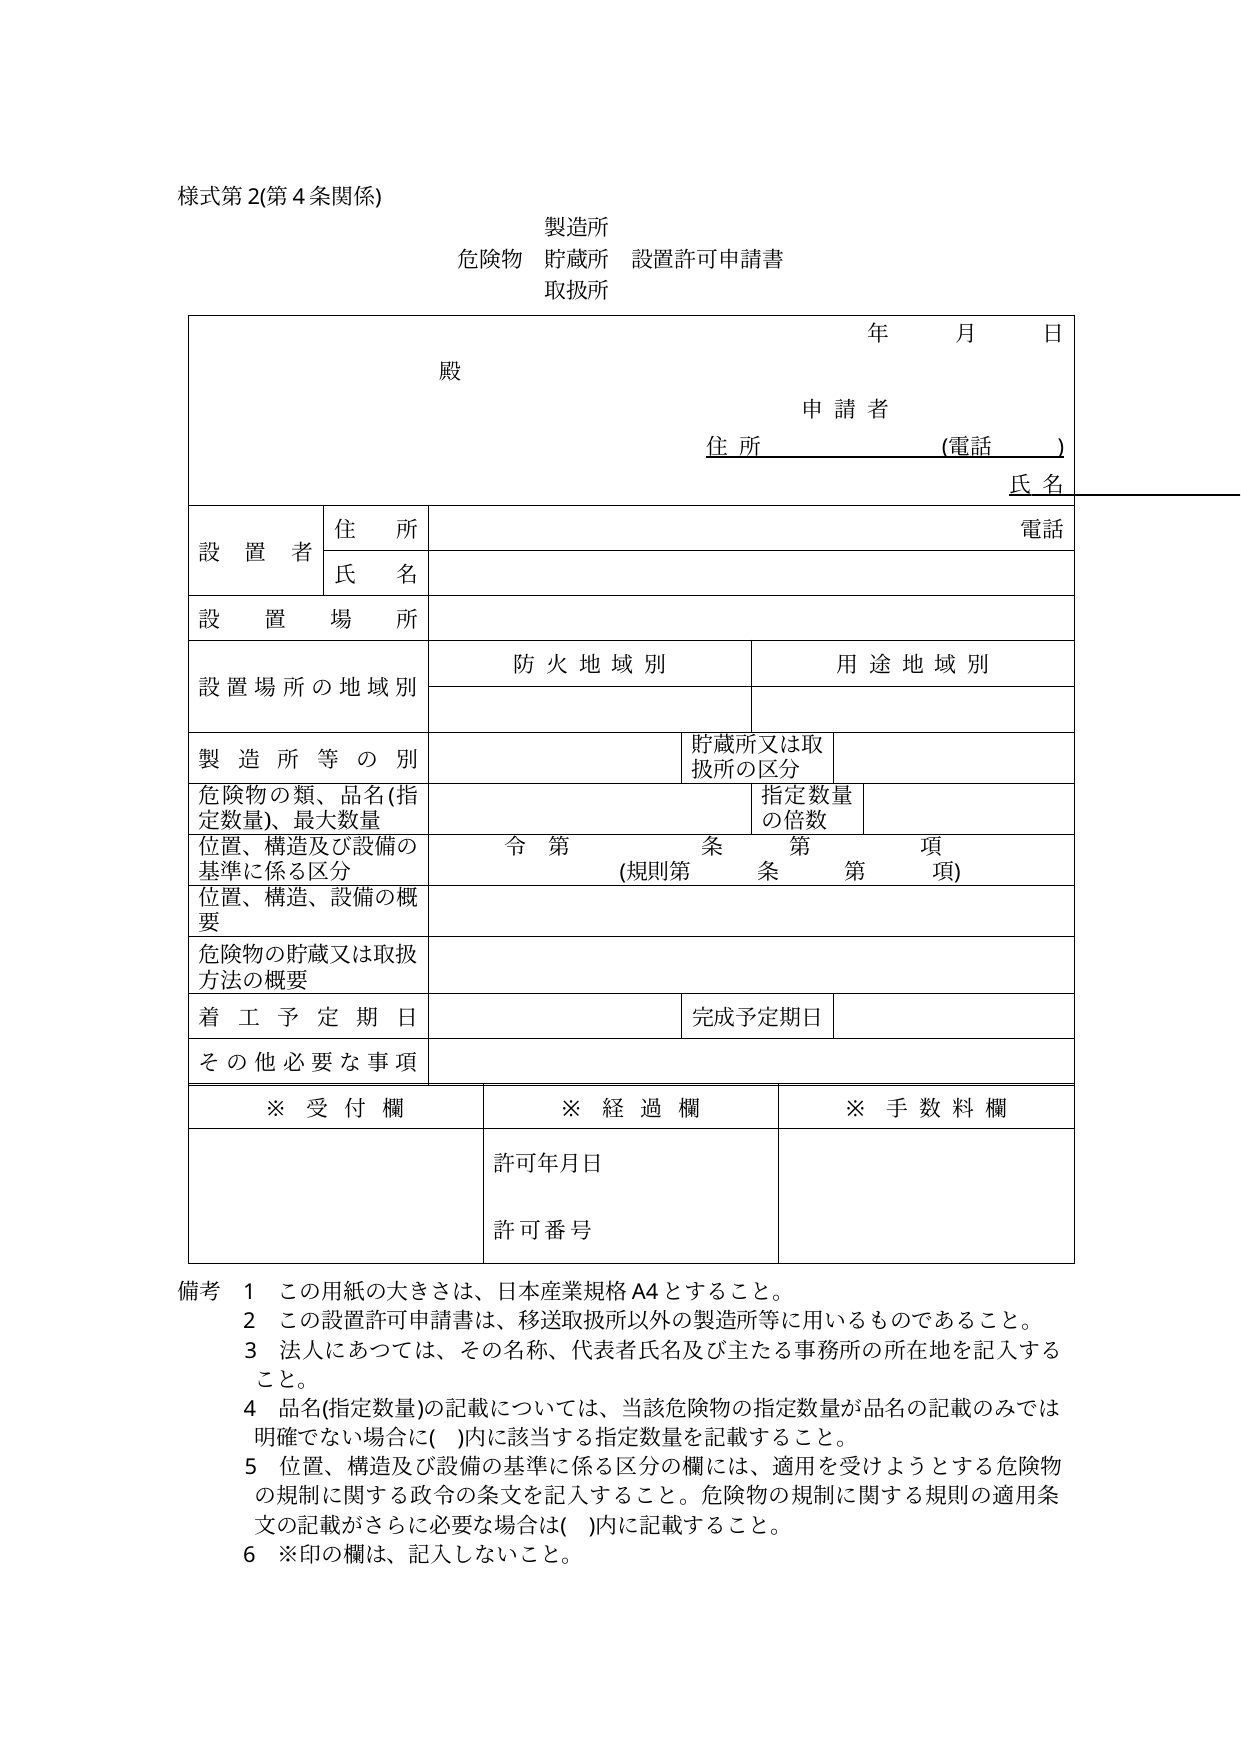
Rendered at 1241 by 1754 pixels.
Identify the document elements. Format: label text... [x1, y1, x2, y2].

table_cell ※ 手数料欄 [779, 1086, 1074, 1128]
table_cell [429, 551, 1074, 595]
text 6 ※印の欄は、記入しないこと。 [177, 1539, 1063, 1568]
table_cell 氏名 [324, 551, 428, 595]
table_cell 危険物の類、品名(指定数量)、最大数量 [189, 784, 428, 834]
text 3 法人にあつては、その名称、代表者氏名及び主たる事務所の所在地を記入すること。 [177, 1335, 1063, 1393]
text 2 この設置許可申請書は、移送取扱所以外の製造所等に用いるものであること。 [177, 1306, 1063, 1335]
table_cell 許可年月日 許可番号 [484, 1129, 778, 1263]
table_cell [834, 994, 1074, 1038]
table_cell [779, 1129, 1074, 1263]
table_cell [752, 687, 1074, 732]
table_cell 住所 [324, 506, 428, 550]
table_header 設置許可申請書 [621, 211, 1074, 305]
table_cell 危険物の貯蔵又は取扱 方法の概要 [189, 937, 428, 993]
table_cell [429, 937, 1074, 993]
table_cell その他必要な事項 [189, 1039, 428, 1083]
table_header 危険物 [188, 211, 533, 305]
table_cell [834, 733, 1074, 783]
table_cell 製造所等の別 [189, 733, 428, 783]
table_cell 貯蔵所又は取扱所の区分 [682, 733, 833, 783]
table_cell [429, 596, 1074, 639]
table_cell [429, 733, 681, 783]
table_cell [429, 886, 1074, 936]
table_cell 位置、構造、設備の概要 [189, 886, 428, 936]
text 4 品名(指定数量)の記載については、当該危険物の指定数量が品名の記載のみでは明確でない場合に( )内に該当する指定数量を記載すること。 [177, 1393, 1063, 1451]
text 備考 1 この用紙の大きさは、日本産業規格A4とすること。 [177, 1276, 1063, 1306]
table_cell 令 第 条 第 項 (規則第 条 第 項) [429, 835, 1074, 885]
table_cell 設置場所の地域別 [189, 641, 428, 732]
table_cell 完成予定期日 [682, 994, 833, 1038]
table_cell 用途地域別 [752, 641, 1074, 686]
text 様式第2(第4条関係) [177, 179, 1063, 211]
table_cell ※ 経過欄 [484, 1086, 778, 1128]
table_header 年 月 日 殿 申請者 住所 (電話 ) 氏名 [189, 316, 1074, 505]
table_cell [429, 1039, 1074, 1083]
table_cell [429, 994, 681, 1038]
table_cell 位置、構造及び設備の基準に係る区分 [189, 835, 428, 885]
table_cell [864, 784, 1074, 834]
table_cell ※ 受付欄 [189, 1086, 483, 1128]
table_cell 指定数量の倍数 [752, 784, 863, 834]
table_cell 設置者 [189, 506, 323, 595]
table_cell [429, 687, 751, 732]
table_cell 防火地域別 [429, 641, 751, 686]
table_cell [429, 784, 751, 834]
text 5 位置、構造及び設備の基準に係る区分の欄には、適用を受けようとする危険物の規制に関する政令の条文を記入すること。危険物の規制に関する規則の適用条文の記載がさらに必要な場合は( )内に記載すること。 [177, 1451, 1063, 1539]
table_cell [189, 1129, 483, 1263]
table_header 製造所 貯蔵所 取扱所 [533, 211, 621, 305]
table_cell 電話 [429, 506, 1074, 550]
table_cell 設置場所 [189, 596, 428, 639]
table_cell 着工予定期日 [189, 994, 428, 1038]
